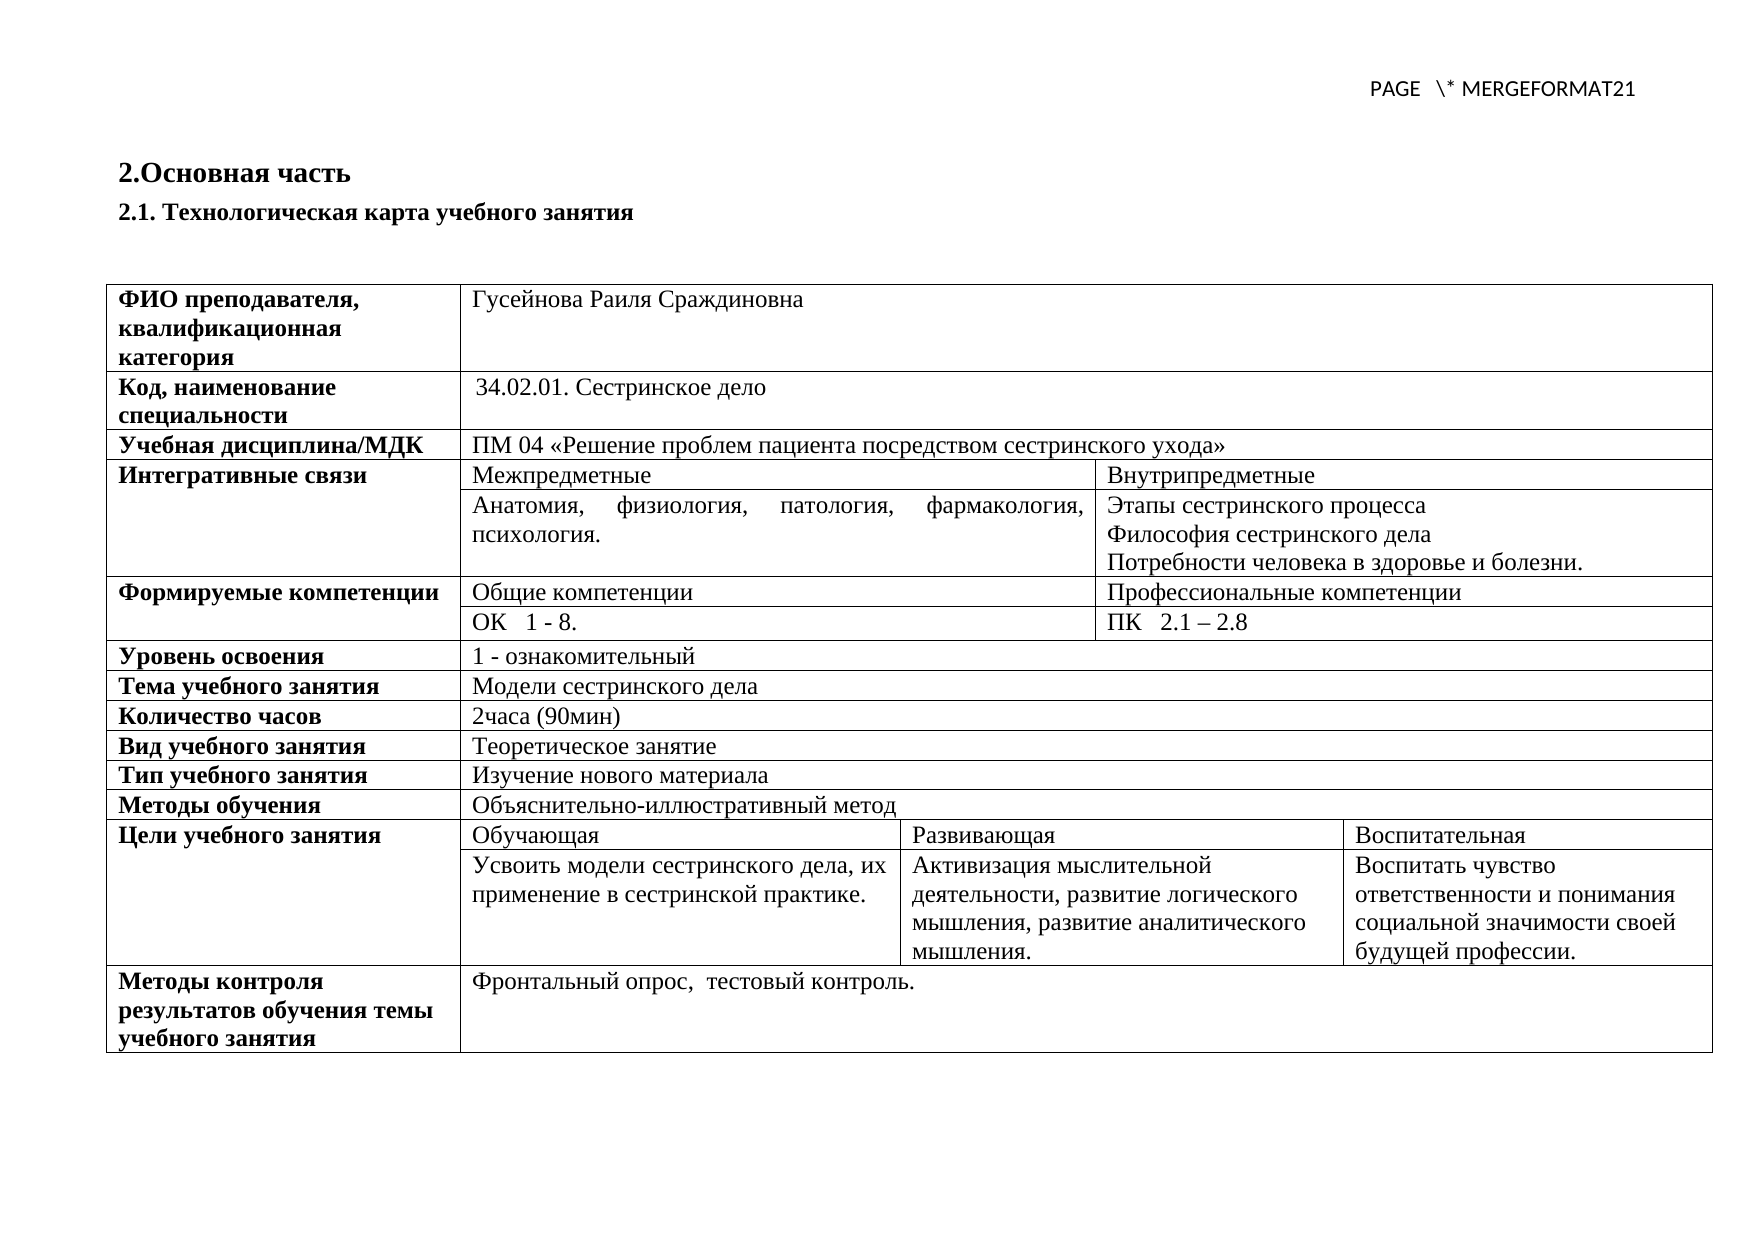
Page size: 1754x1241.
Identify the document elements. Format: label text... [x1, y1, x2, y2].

table_cell Анатомия, физиология, патология, фармакология, психология. [461, 490, 1095, 576]
table_cell Цели учебного занятия [107, 820, 460, 965]
table_cell Усвоить модели сестринского дела, их применение в сестринской практике. [461, 850, 900, 965]
table_cell Межпредметные [461, 460, 1095, 489]
table_cell 34.02.01. Сестринское дело [461, 372, 1712, 429]
table_cell Методы контроля результатов обучения темы учебного занятия [107, 966, 460, 1052]
table_cell Методы обучения [107, 790, 460, 819]
table_cell ПМ 04 «Решение проблем пациента посредством сестринского ухода» [461, 430, 1712, 459]
table_header Гусейнова Раиля Сраждиновна [461, 285, 1712, 371]
table_cell Развивающая [901, 820, 1343, 849]
table_cell Изучение нового материала [461, 761, 1712, 789]
table_cell 2часа (90мин) [461, 701, 1712, 730]
table_cell Код, наименование специальности [107, 372, 460, 429]
table_cell Формируемые компетенции [107, 577, 460, 640]
table_cell Учебная дисциплина/МДК [107, 430, 460, 459]
table_cell Модели сестринского дела [461, 671, 1712, 700]
table_cell ОК 1 - 8. [461, 607, 1095, 640]
subtitle 2.Основная часть [118, 155, 1636, 188]
table_cell Фронтальный опрос, тестовый контроль. [461, 966, 1712, 1052]
subtitle 2.1. Технологическая карта учебного занятия [118, 197, 1636, 226]
table_cell Внутрипредметные [1096, 460, 1712, 489]
table_cell Интегративные связи [107, 460, 460, 576]
table_cell Объяснительно-иллюстративный метод [461, 790, 1712, 819]
table_cell Обучающая [461, 820, 900, 849]
table_cell Количество часов [107, 701, 460, 730]
table_cell 1 - ознакомительный [461, 641, 1712, 670]
table_cell Этапы сестринского процесса Философия сестринского дела Потребности человека в здоровье и болезни. [1096, 490, 1712, 576]
table_cell Активизация мыслительной деятельности, развитие логического мышления, развитие аналитического мышления. [901, 850, 1343, 965]
table_cell Общие компетенции [461, 577, 1095, 606]
table_cell Теоретическое занятие [461, 731, 1712, 759]
table_cell Воспитать чувство ответственности и понимания социальной значимости своей будущей профессии. [1344, 850, 1712, 965]
table_cell Воспитательная [1344, 820, 1712, 849]
table_cell Уровень освоения [107, 641, 460, 670]
table_cell Профессиональные компетенции [1096, 577, 1712, 606]
table_cell ПК 2.1 – 2.8 [1096, 607, 1712, 640]
table_cell Вид учебного занятия [107, 731, 460, 759]
table_cell Тип учебного занятия [107, 761, 460, 789]
table_header ФИО преподавателя, квалификационная категория [107, 285, 460, 371]
table_cell Тема учебного занятия [107, 671, 460, 700]
